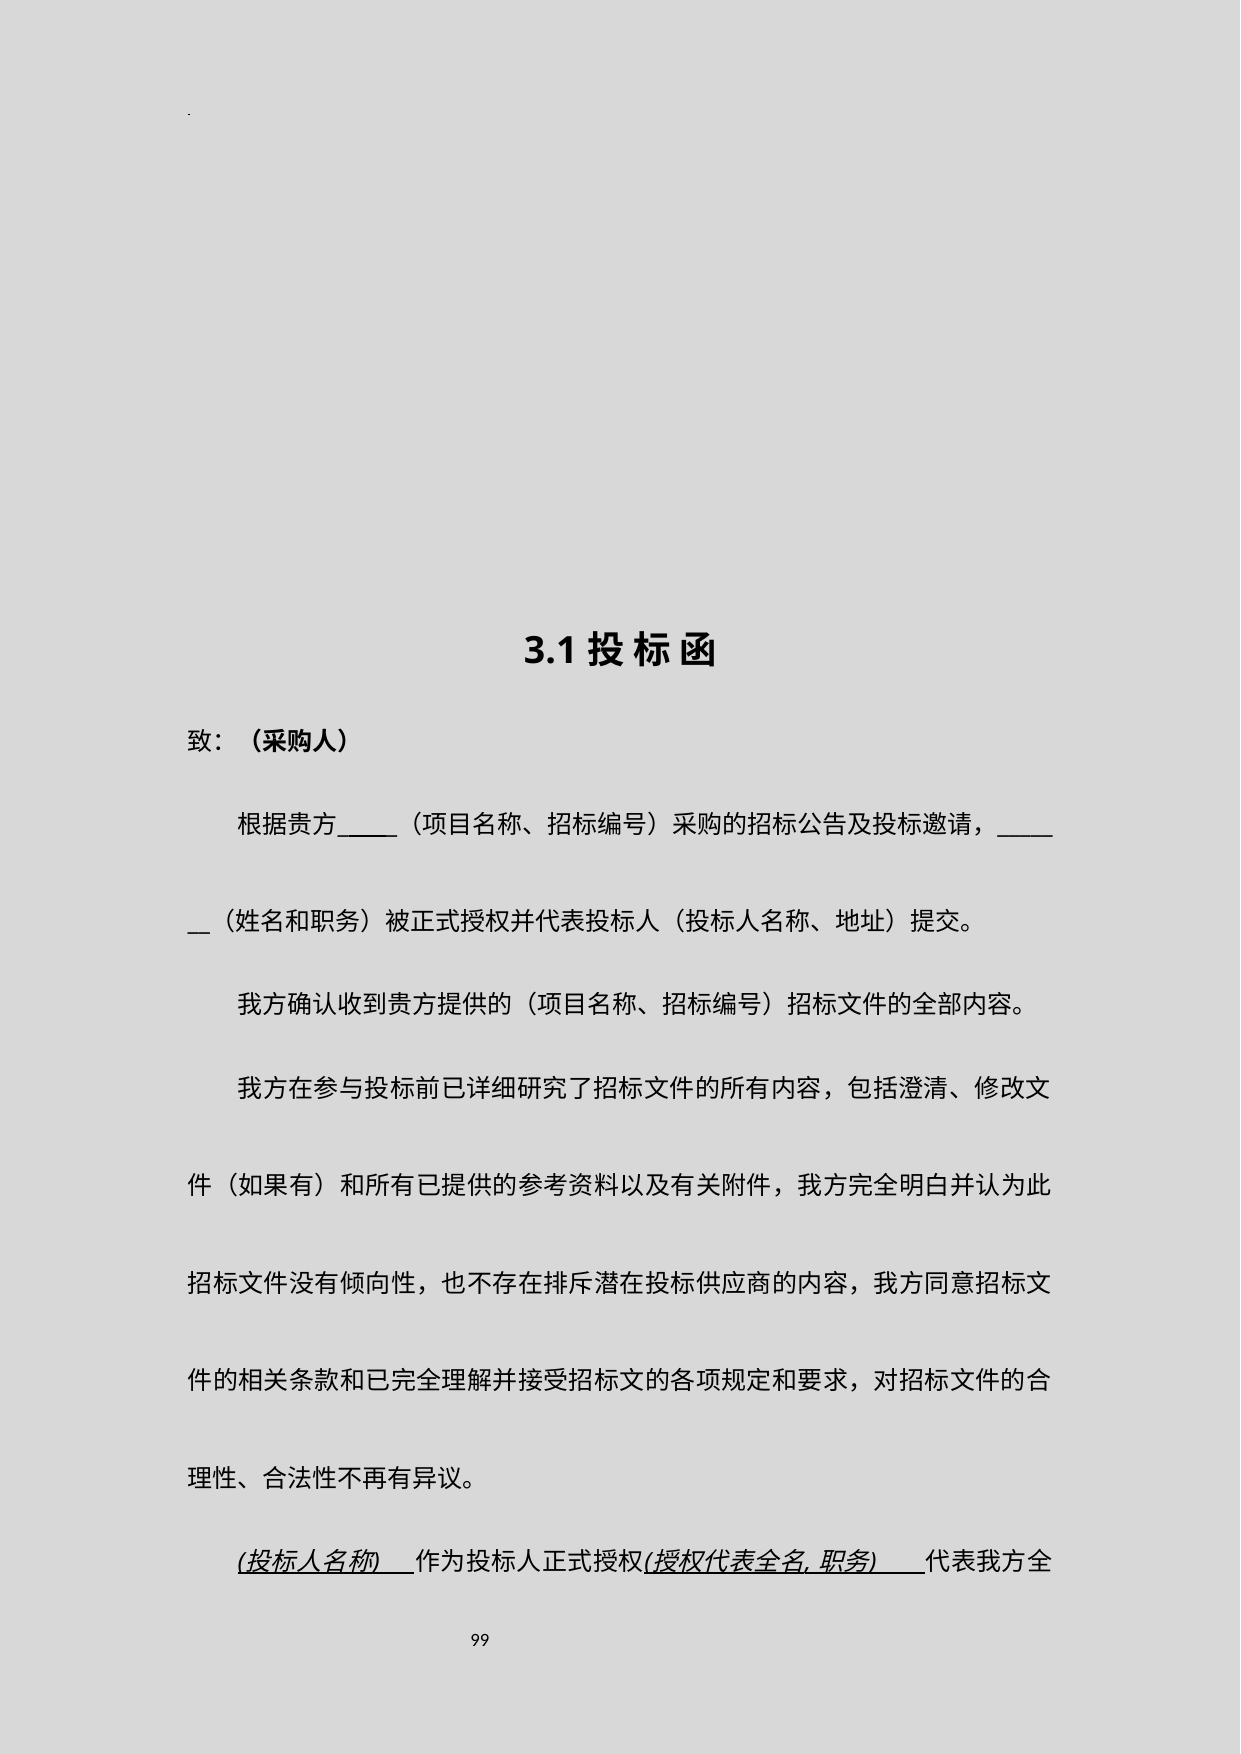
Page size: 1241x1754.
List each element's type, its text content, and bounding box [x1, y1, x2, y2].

text 3.1 投 标 函 [187, 614, 1053, 679]
text 我方在参与投标前已详细研究了招标文件的所有内容，包括澄清、修改文件（如果有）和所有已提供的参考资料以及有关附件，我方完全明白并认为此招标文件没有倾向性，也不存在排斥潜在投标供应商的内容，我方同意招标文件的相关条款和已完全理解并接受招标文的各项规定和要求，对招标文件的合理性、合法性不再有异议。 [187, 1054, 1053, 1509]
text 我方确认收到贵方提供的（项目名称、招标编号）招标文件的全部内容。 [187, 971, 1053, 1036]
text 致：（采购人） [187, 707, 1053, 772]
text 根据贵方__ _（项目名称、招标编号）采购的招标公告及投标邀请，_______（姓名和职务）被正式授权并代表投标人（投标人名称、地址）提交。 [187, 790, 1053, 952]
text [187, 1527, 1053, 1592]
